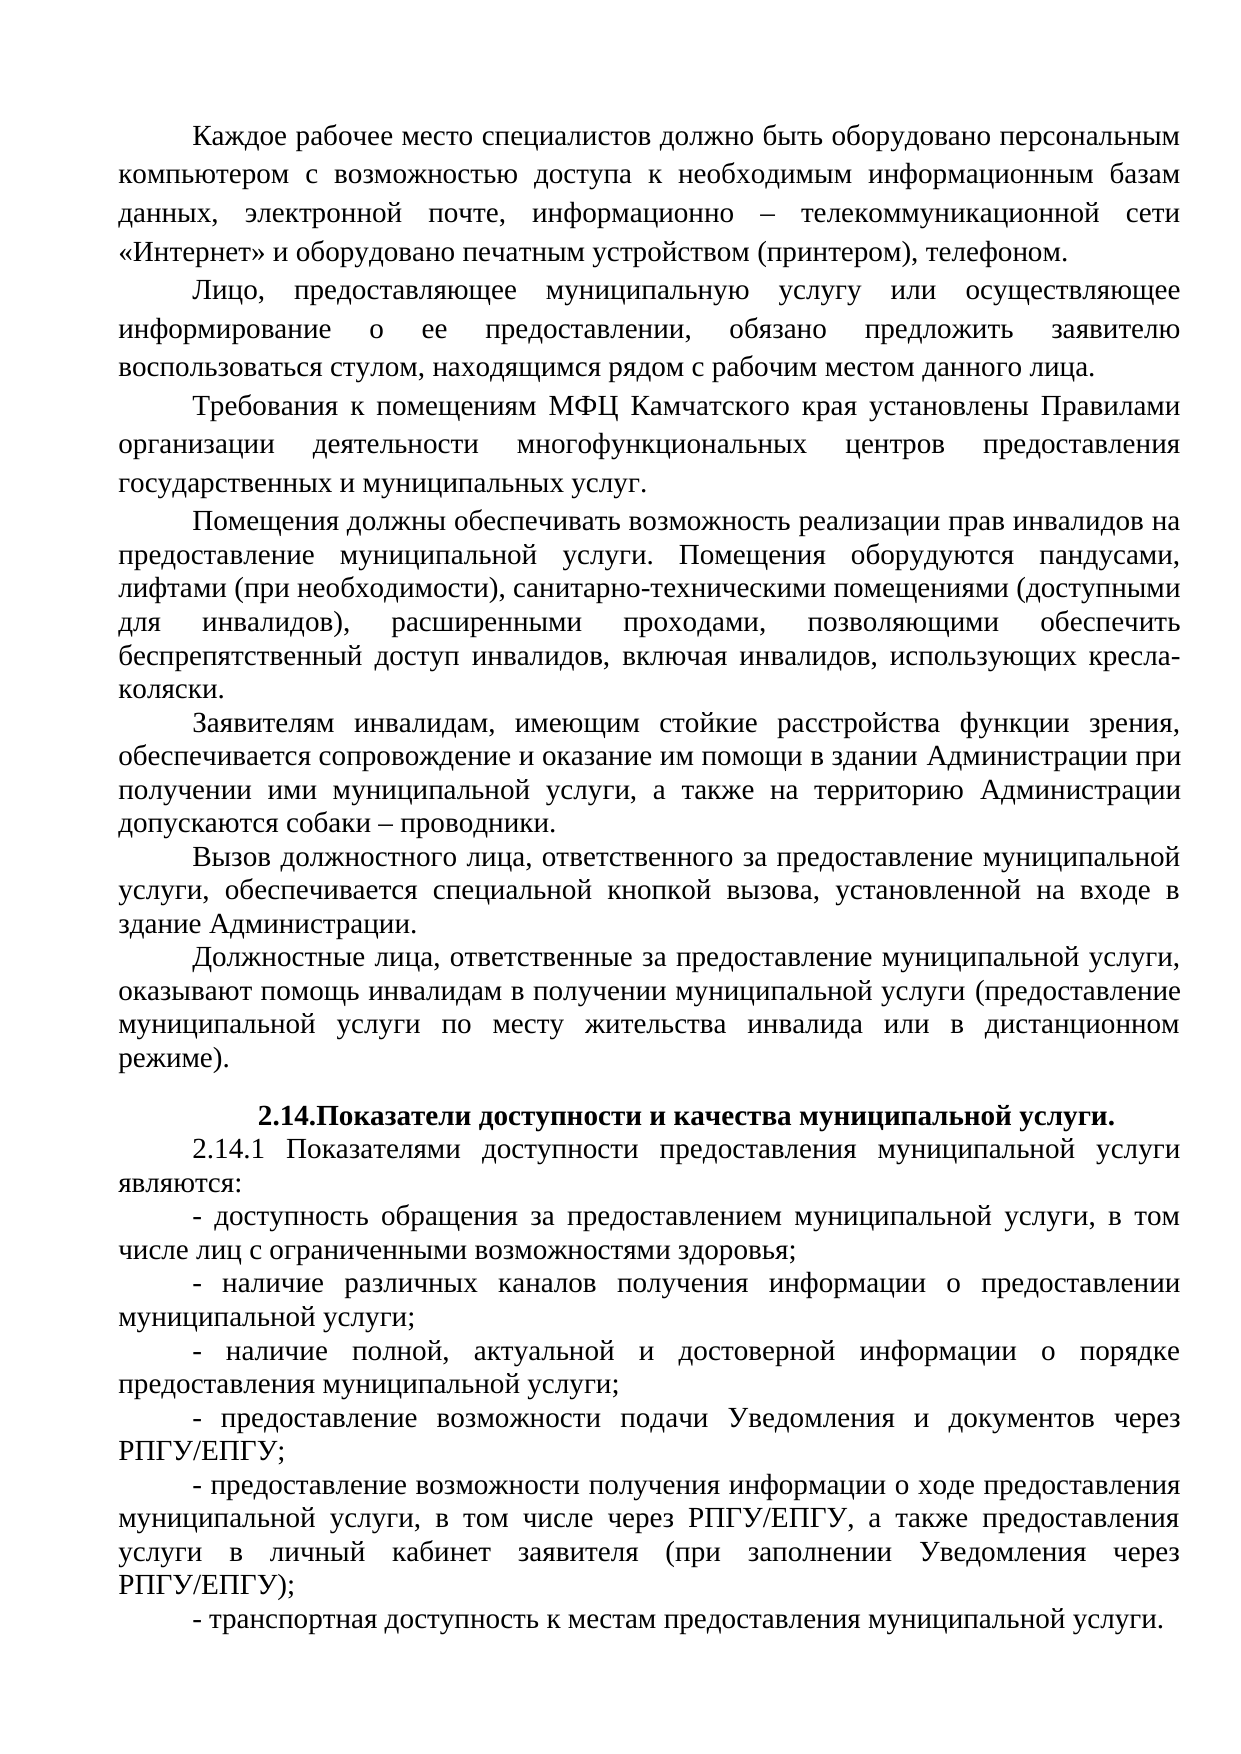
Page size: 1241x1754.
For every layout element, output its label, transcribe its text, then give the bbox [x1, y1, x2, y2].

text Помещения должны обеспечивать возможность реализации прав инвалидов на предоставление муниципальной услуги. Помещения оборудуются пандусами, лифтами (при необходимости), санитарно-техническими помещениями (доступными для инвалидов), расширенными проходами, позволяющими обеспечить беспрепятственный доступ инвалидов, включая инвалидов, использующих кресла-коляски. [118, 503, 1181, 705]
text Лицо, предоставляющее муниципальную услугу или осуществляющее информирование о ее предоставлении, обязано предложить заявителю воспользоваться стулом, находящимся рядом с рабочим местом данного лица. [118, 272, 1181, 383]
text - предоставление возможности подачи Уведомления и документов через РПГУ/ЕПГУ; [118, 1400, 1181, 1467]
text - предоставление возможности получения информации о ходе предоставления муниципальной услуги, в том числе через РПГУ/ЕПГУ, а также предоставления услуги в личный кабинет заявителя (при заполнении Уведомления через РПГУ/ЕПГУ); [118, 1467, 1181, 1601]
text Вызов должностного лица, ответственного за предоставление муниципальной услуги, обеспечивается специальной кнопкой вызова, установленной на входе в здание Администрации. [118, 839, 1181, 939]
text Заявителям инвалидам, имеющим стойкие расстройства функции зрения, обеспечивается сопровождение и оказание им помощи в здании Администрации при получении ими муниципальной услуги, а также на территорию Администрации допускаются собаки – проводники. [118, 705, 1181, 839]
text Должностные лица, ответственные за предоставление муниципальной услуги, оказывают помощь инвалидам в получении муниципальной услуги (предоставление муниципальной услуги по месту жительства инвалида или в дистанционном режиме). [118, 939, 1181, 1074]
text - наличие полной, актуальной и достоверной информации о порядке предоставления муниципальной услуги; [118, 1333, 1181, 1400]
text - транспортная доступность к местам предоставления муниципальной услуги. [118, 1601, 1181, 1634]
text Требования к помещениям МФЦ Камчатского края установлены Правилами организации деятельности многофункциональных центров предоставления государственных и муниципальных услуг. [118, 388, 1181, 498]
text - доступность обращения за предоставлением муниципальной услуги, в том числе лиц с ограниченными возможностями здоровья; [118, 1198, 1181, 1266]
text - наличие различных каналов получения информации о предоставлении муниципальной услуги; [118, 1266, 1181, 1333]
text Каждое рабочее место специалистов должно быть оборудовано персональным компьютером с возможностью доступа к необходимым информационным базам данных, электронной почте, информационно – телекоммуникационной сети «Интернет» и оборудовано печатным устройством (принтером), телефоном. [118, 118, 1181, 267]
text 2.14.1 Показателями доступности предоставления муниципальной услуги являются: [118, 1131, 1181, 1198]
subtitle 2.14.Показатели доступности и качества муниципальной услуги. [118, 1098, 1181, 1131]
